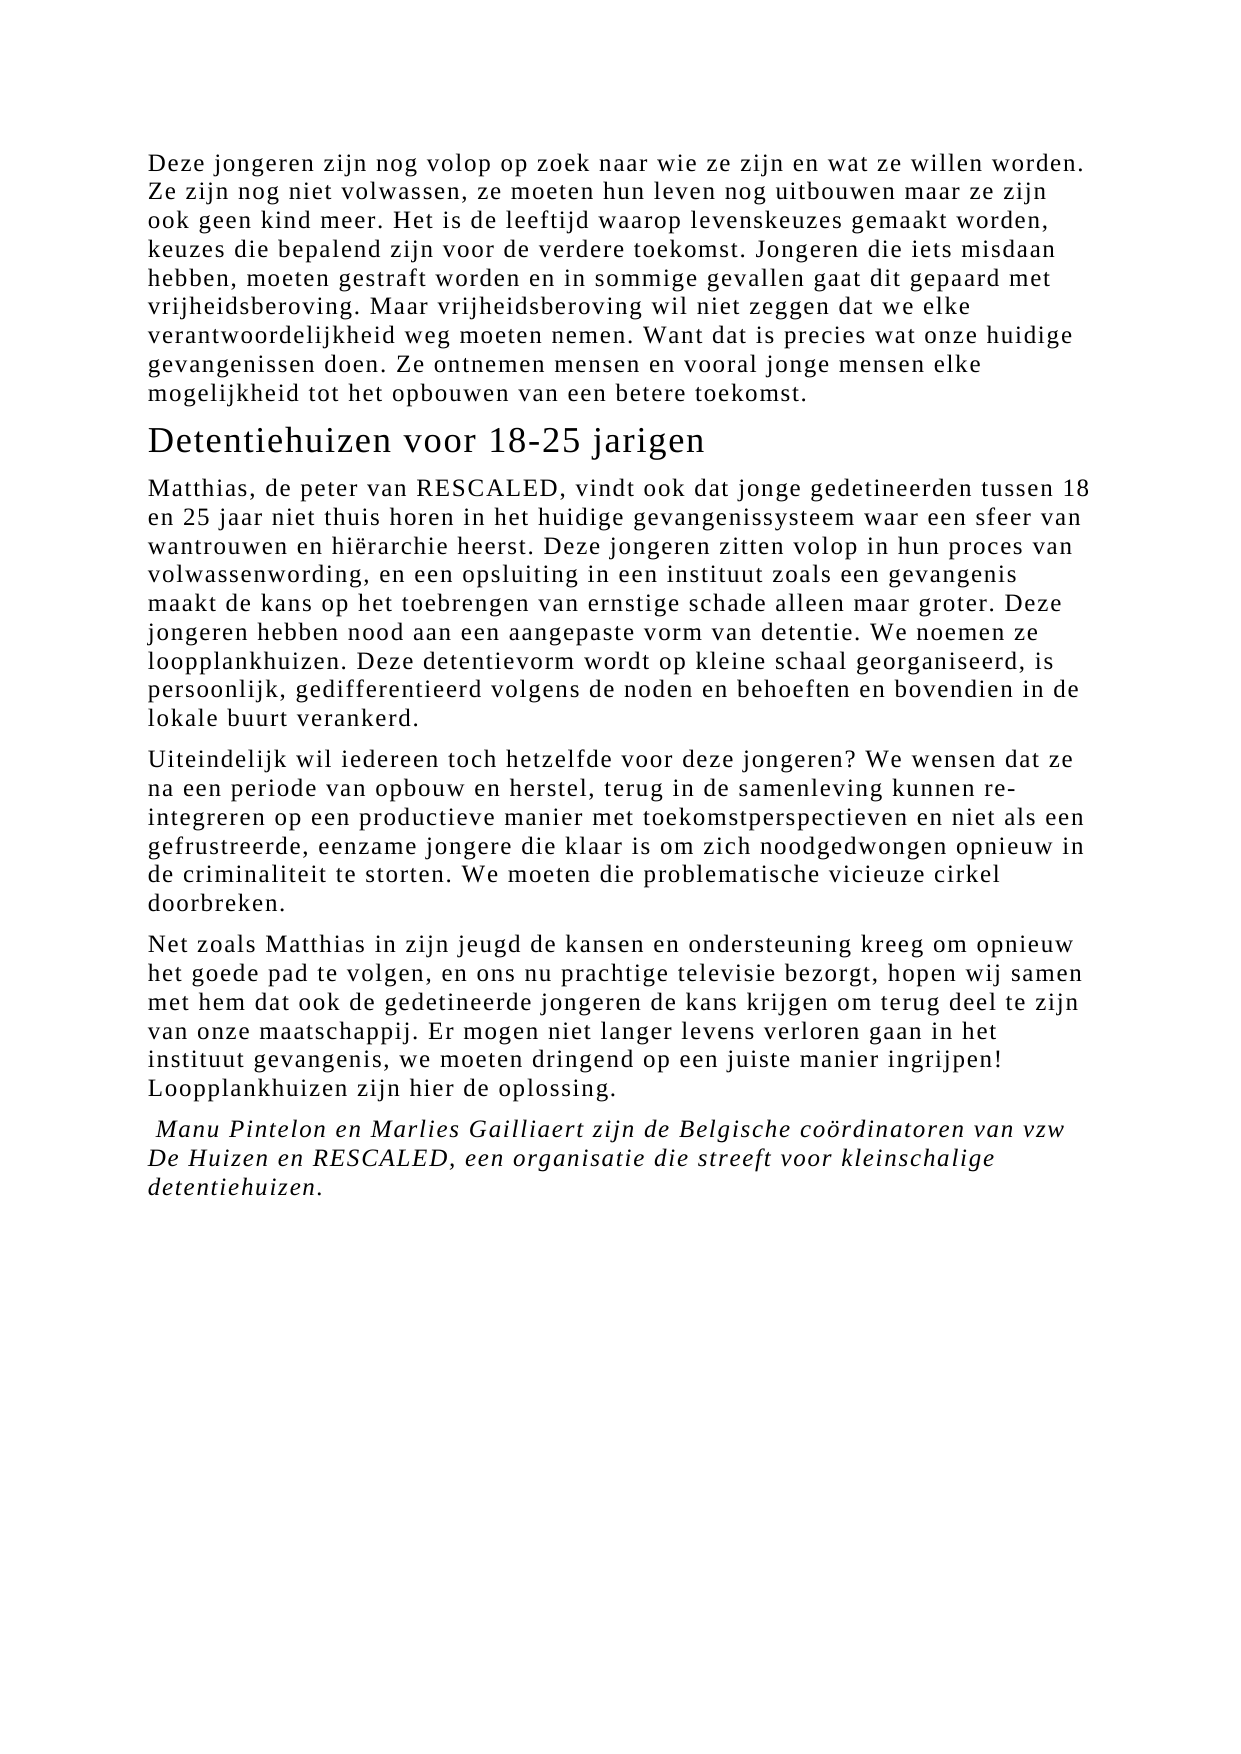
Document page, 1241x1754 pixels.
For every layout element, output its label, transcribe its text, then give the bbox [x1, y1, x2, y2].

text Uiteindelijk wil iedereen toch hetzelfde voor deze jongeren? We wensen dat ze na een periode van opbouw en herstel, terug in de samenleving kunnen re-integreren op een productieve manier met toekomstperspectieven en niet als een gefrustreerde, eenzame jongere die klaar is om zich noodgedwongen opnieuw in de criminaliteit te storten. We moeten die problematische vicieuze cirkel doorbreken. [148, 744, 1093, 917]
text Detentiehuizen voor 18-25 jarigen [148, 419, 1093, 461]
text Net zoals Matthias in zijn jeugd de kansen en ondersteuning kreeg om opnieuw het goede pad te volgen, en ons nu prachtige televisie bezorgt, hopen wij samen met hem dat ook de gedetineerde jongeren de kans krijgen om terug deel te zijn van onze maatschappij. Er mogen niet langer levens verloren gaan in het instituut gevangenis, we moeten dringend op een juiste manier ingrijpen! Loopplankhuizen zijn hier de oplossing. [148, 929, 1093, 1102]
text Manu Pintelon en Marlies Gailliaert zijn de Belgische coördinatoren van vzw De Huizen en RESCALED, een organisatie die streeft voor kleinschalige detentiehuizen. [148, 1114, 1093, 1201]
text Matthias, de peter van RESCALED, vindt ook dat jonge gedetineerden tussen 18 en 25 jaar niet thuis horen in het huidige gevangenissysteem waar een sfeer van wantrouwen en hiërarchie heerst. Deze jongeren zitten volop in hun proces van volwassenwording, en een opsluiting in een instituut zoals een gevangenis maakt de kans op het toebrengen van ernstige schade alleen maar groter. Deze jongeren hebben nood aan een aangepaste vorm van detentie. We noemen ze loopplankhuizen. Deze detentievorm wordt op kleine schaal georganiseerd, is persoonlijk, gedifferentieerd volgens de noden en behoeften en bovendien in de lokale buurt verankerd. [148, 473, 1093, 732]
text Deze jongeren zijn nog volop op zoek naar wie ze zijn en wat ze willen worden. Ze zijn nog niet volwassen, ze moeten hun leven nog uitbouwen maar ze zijn ook geen kind meer. Het is de leeftijd waarop levenskeuzes gemaakt worden, keuzes die bepalend zijn voor de verdere toekomst. Jongeren die iets misdaan hebben, moeten gestraft worden en in sommige gevallen gaat dit gepaard met vrijheidsberoving. Maar vrijheidsberoving wil niet zeggen dat we elke verantwoordelijkheid weg moeten nemen. Want dat is precies wat onze huidige gevangenissen doen. Ze ontnemen mensen en vooral jonge mensen elke mogelijkheid tot het opbouwen van een betere toekomst. [148, 148, 1093, 406]
